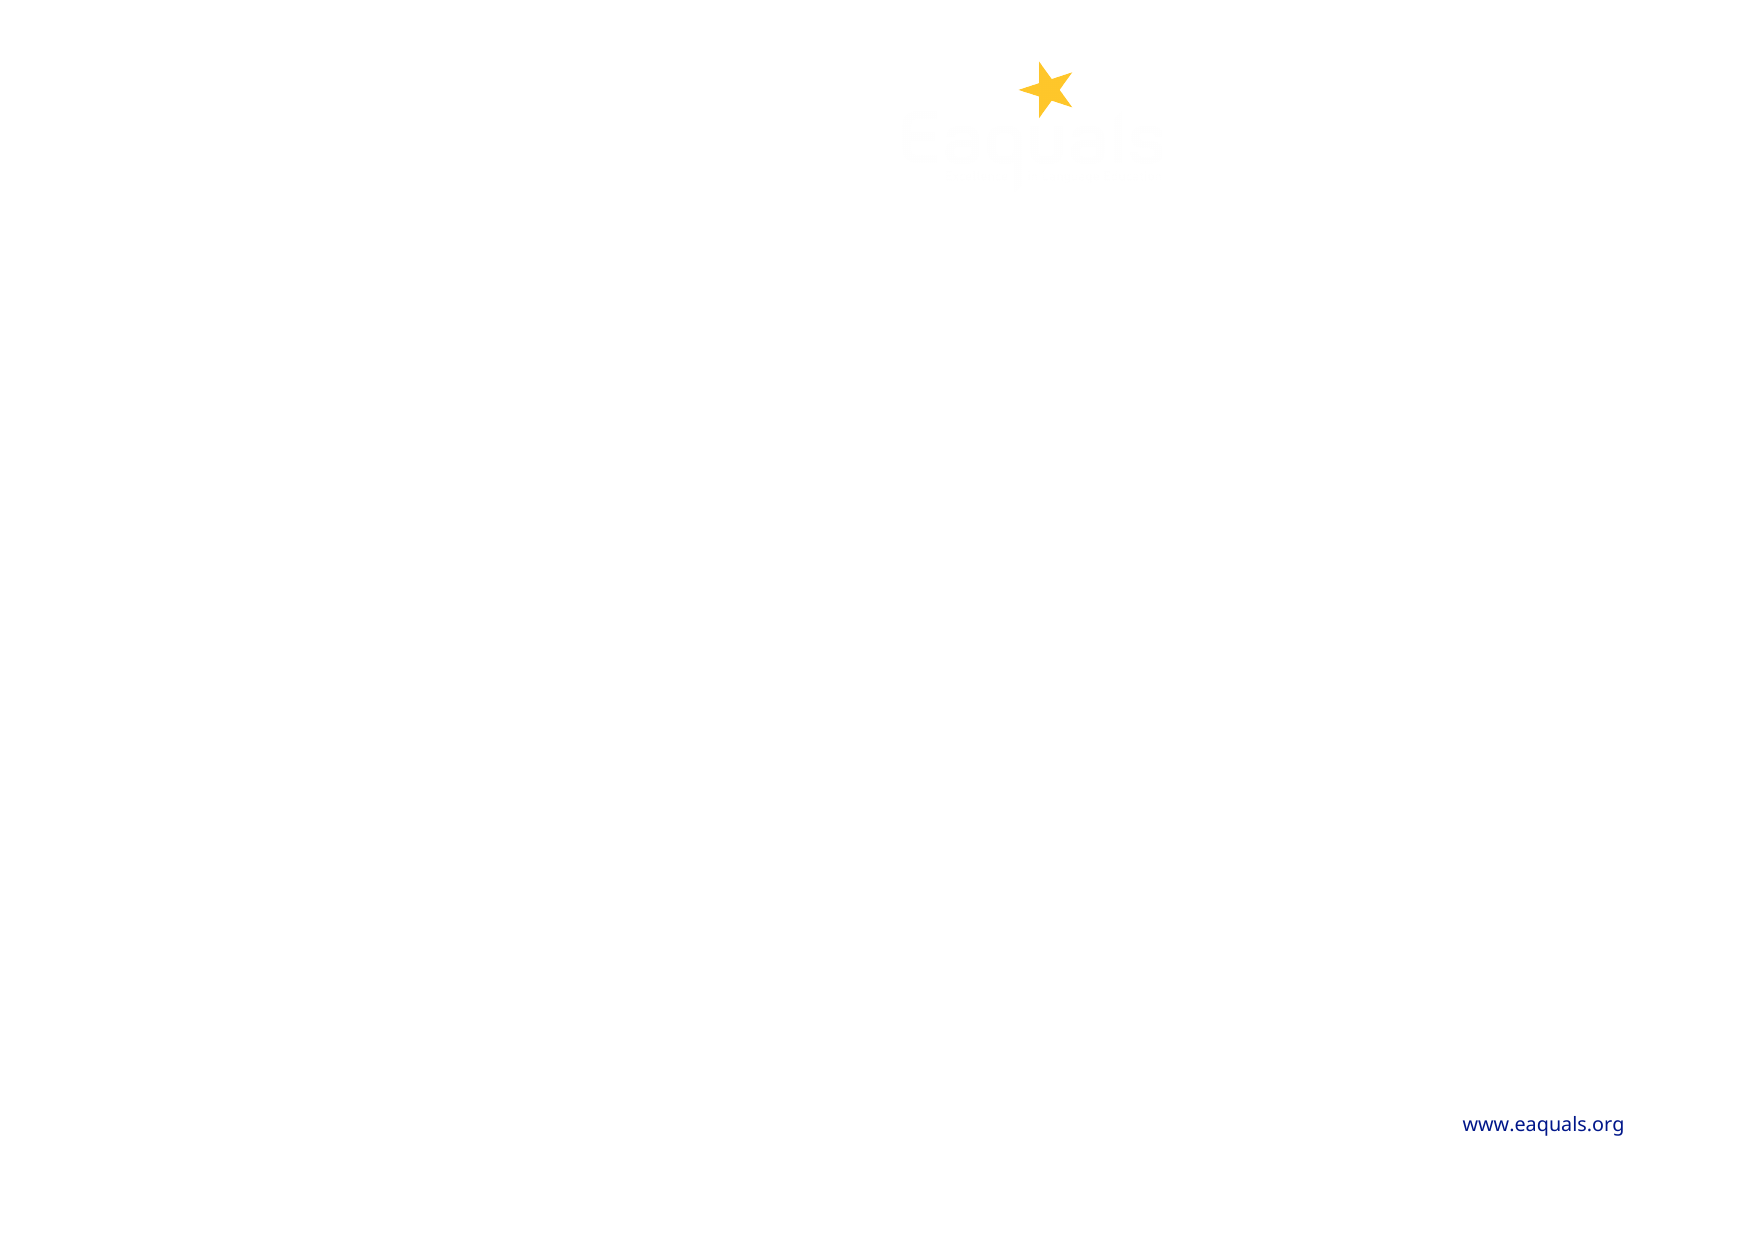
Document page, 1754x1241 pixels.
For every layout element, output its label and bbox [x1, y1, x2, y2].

picture [902, 61, 1163, 193]
